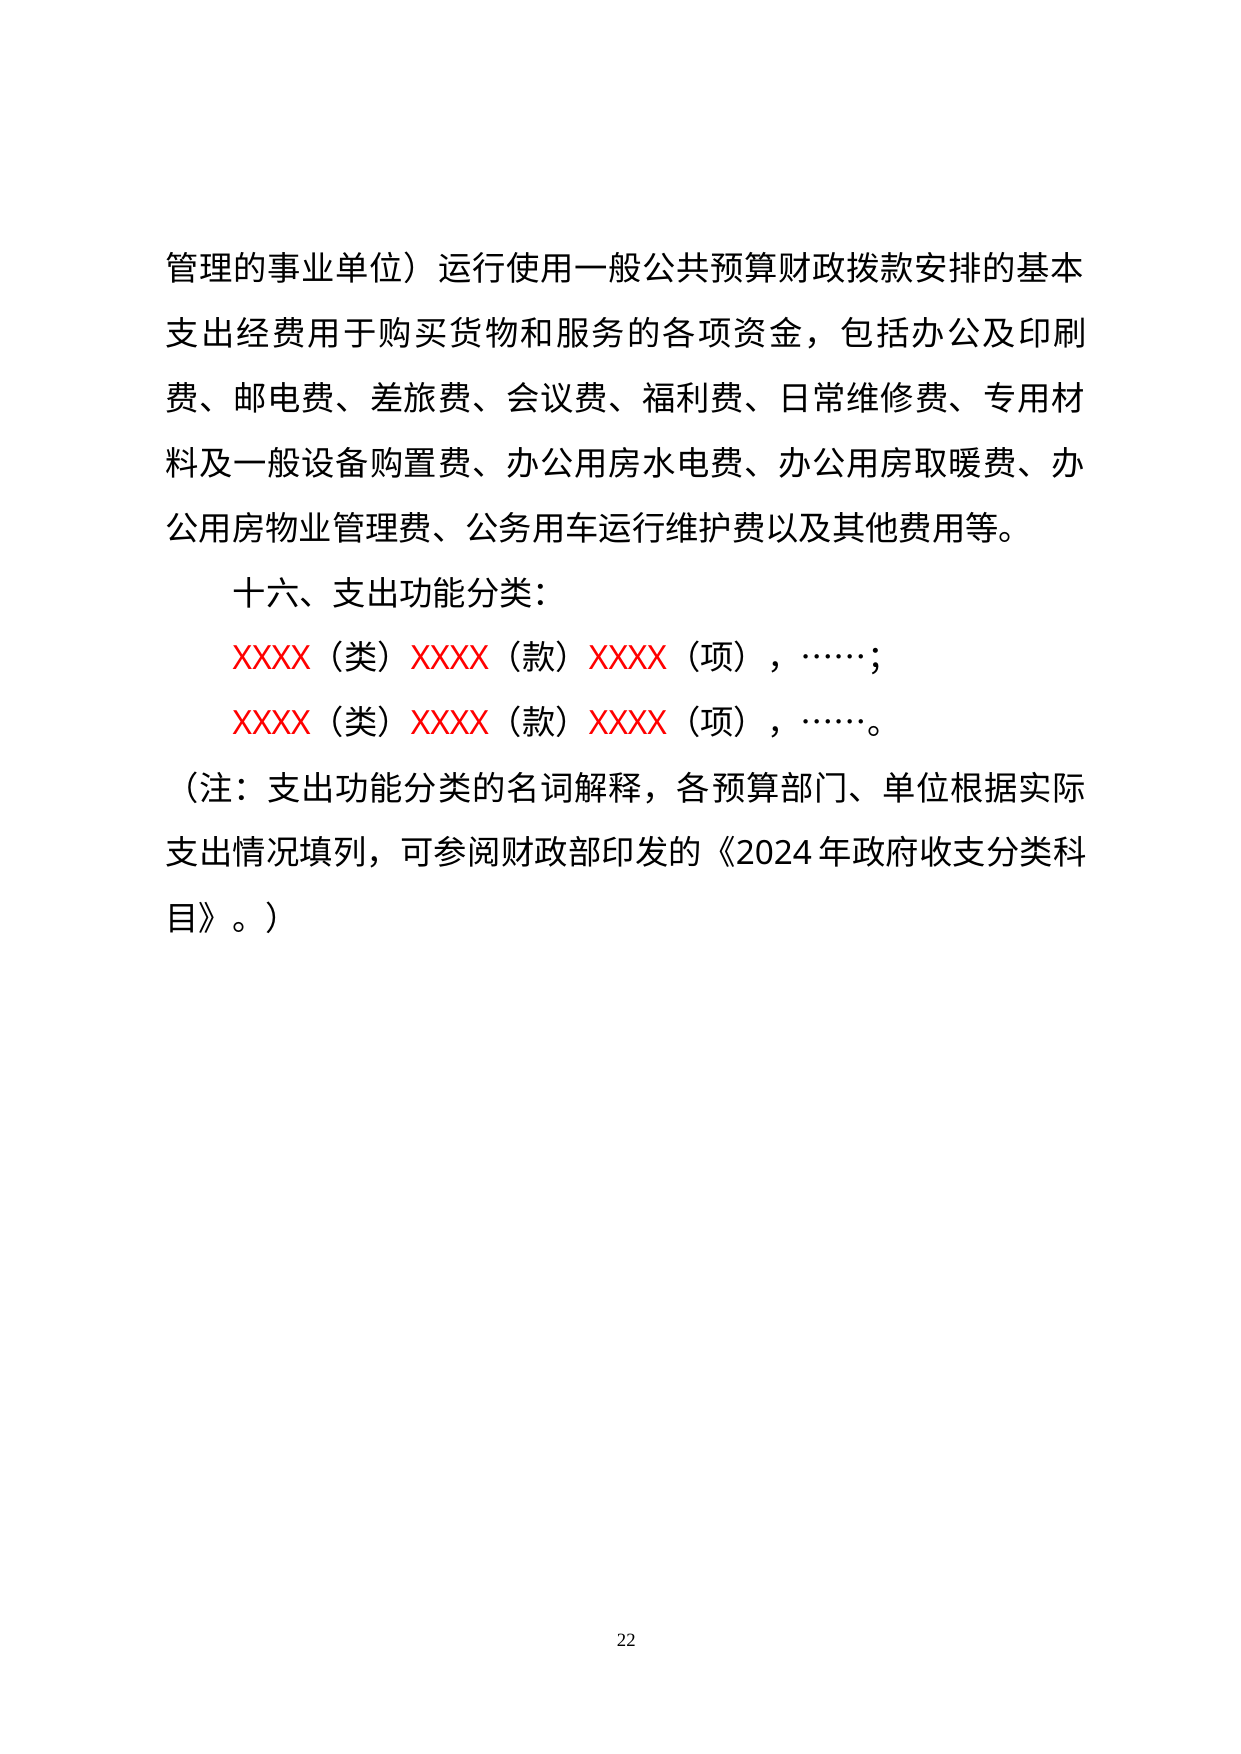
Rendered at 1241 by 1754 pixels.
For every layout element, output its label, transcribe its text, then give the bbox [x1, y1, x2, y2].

text （注：支出功能分类的名词解释，各预算部门、单位根据实际支出情况填列，可参阅财政部印发的《2024年政府收支分类科目》。） [165, 753, 1087, 948]
text XXXX（类）XXXX（款）XXXX（项），……； [165, 623, 1087, 688]
text 十六、支出功能分类： [165, 558, 1087, 623]
text XXXX（类）XXXX（款）XXXX（项），……。 [165, 688, 1087, 753]
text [165, 233, 1087, 558]
